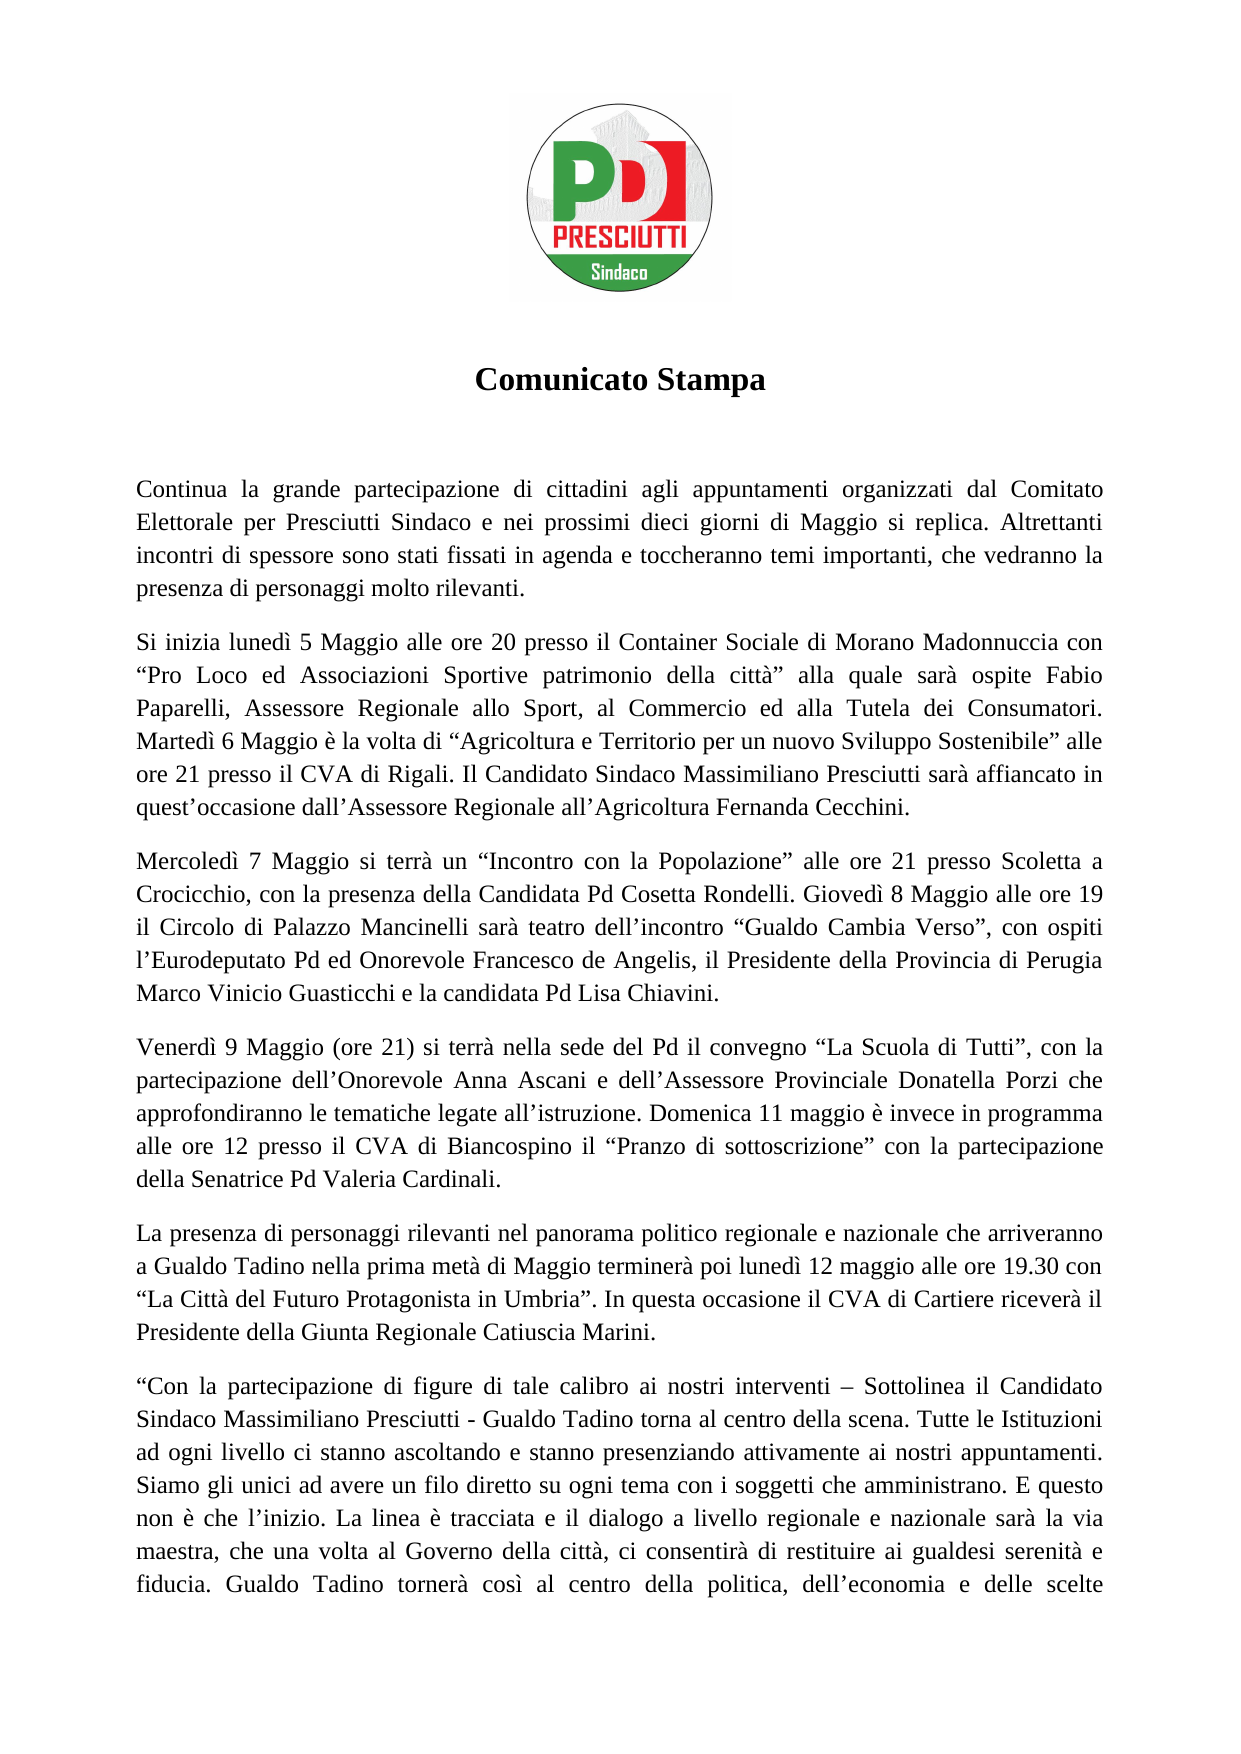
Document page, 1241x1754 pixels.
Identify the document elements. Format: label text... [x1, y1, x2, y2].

text Comunicato Stampa [136, 359, 1104, 397]
text La presenza di personaggi rilevanti nel panorama politico regionale e nazionale che arriveranno a Gualdo Tadino nella prima metà di Maggio terminerà poi lunedì 12 maggio alle ore 19.30 con “La Città del Futuro Protagonista in Umbria”. In questa occasione il CVA di Cartiere riceverà il Presidente della Giunta Regionale Catiuscia Marini. [136, 1218, 1104, 1346]
text Venerdì 9 Maggio (ore 21) si terrà nella sede del Pd il convegno “La Scuola di Tutti”, con la partecipazione dell’Onorevole Anna Ascani e dell’Assessore Provinciale Donatella Porzi che approfondiranno le tematiche legate all’istruzione. Domenica 11 maggio è invece in programma alle ore 12 presso il CVA di Biancospino il “Pranzo di sottoscrizione” con la partecipazione della Senatrice Pd Valeria Cardinali. [136, 1032, 1104, 1193]
text Continua la grande partecipazione di cittadini agli appuntamenti organizzati dal Comitato Elettorale per Presciutti Sindaco e nei prossimi dieci giorni di Maggio si replica. Altrettanti incontri di spessore sono stati fissati in agenda e toccheranno temi importanti, che vedranno la presenza di personaggi molto rilevanti. [136, 474, 1104, 602]
picture [509, 93, 732, 302]
text Si inizia lunedì 5 Maggio alle ore 20 presso il Container Sociale di Morano Madonnuccia con “Pro Loco ed Associazioni Sportive patrimonio della città” alla quale sarà ospite Fabio Paparelli, Assessore Regionale allo Sport, al Commercio ed alla Tutela dei Consumatori. Martedì 6 Maggio è la volta di “Agricoltura e Territorio per un nuovo Sviluppo Sostenibile” alle ore 21 presso il CVA di Rigali. Il Candidato Sindaco Massimiliano Presciutti sarà affiancato in quest’occasione dall’Assessore Regionale all’Agricoltura Fernanda Cecchini. [136, 627, 1104, 821]
text Mercoledì 7 Maggio si terrà un “Incontro con la Popolazione” alle ore 21 presso Scoletta a Crocicchio, con la presenza della Candidata Pd Cosetta Rondelli. Giovedì 8 Maggio alle ore 19 il Circolo di Palazzo Mancinelli sarà teatro dell’incontro “Gualdo Cambia Verso”, con ospiti l’Eurodeputato Pd ed Onorevole Francesco de Angelis, il Presidente della Provincia di Perugia Marco Vinicio Guasticchi e la candidata Pd Lisa Chiavini. [136, 846, 1104, 1007]
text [136, 1371, 1104, 1598]
